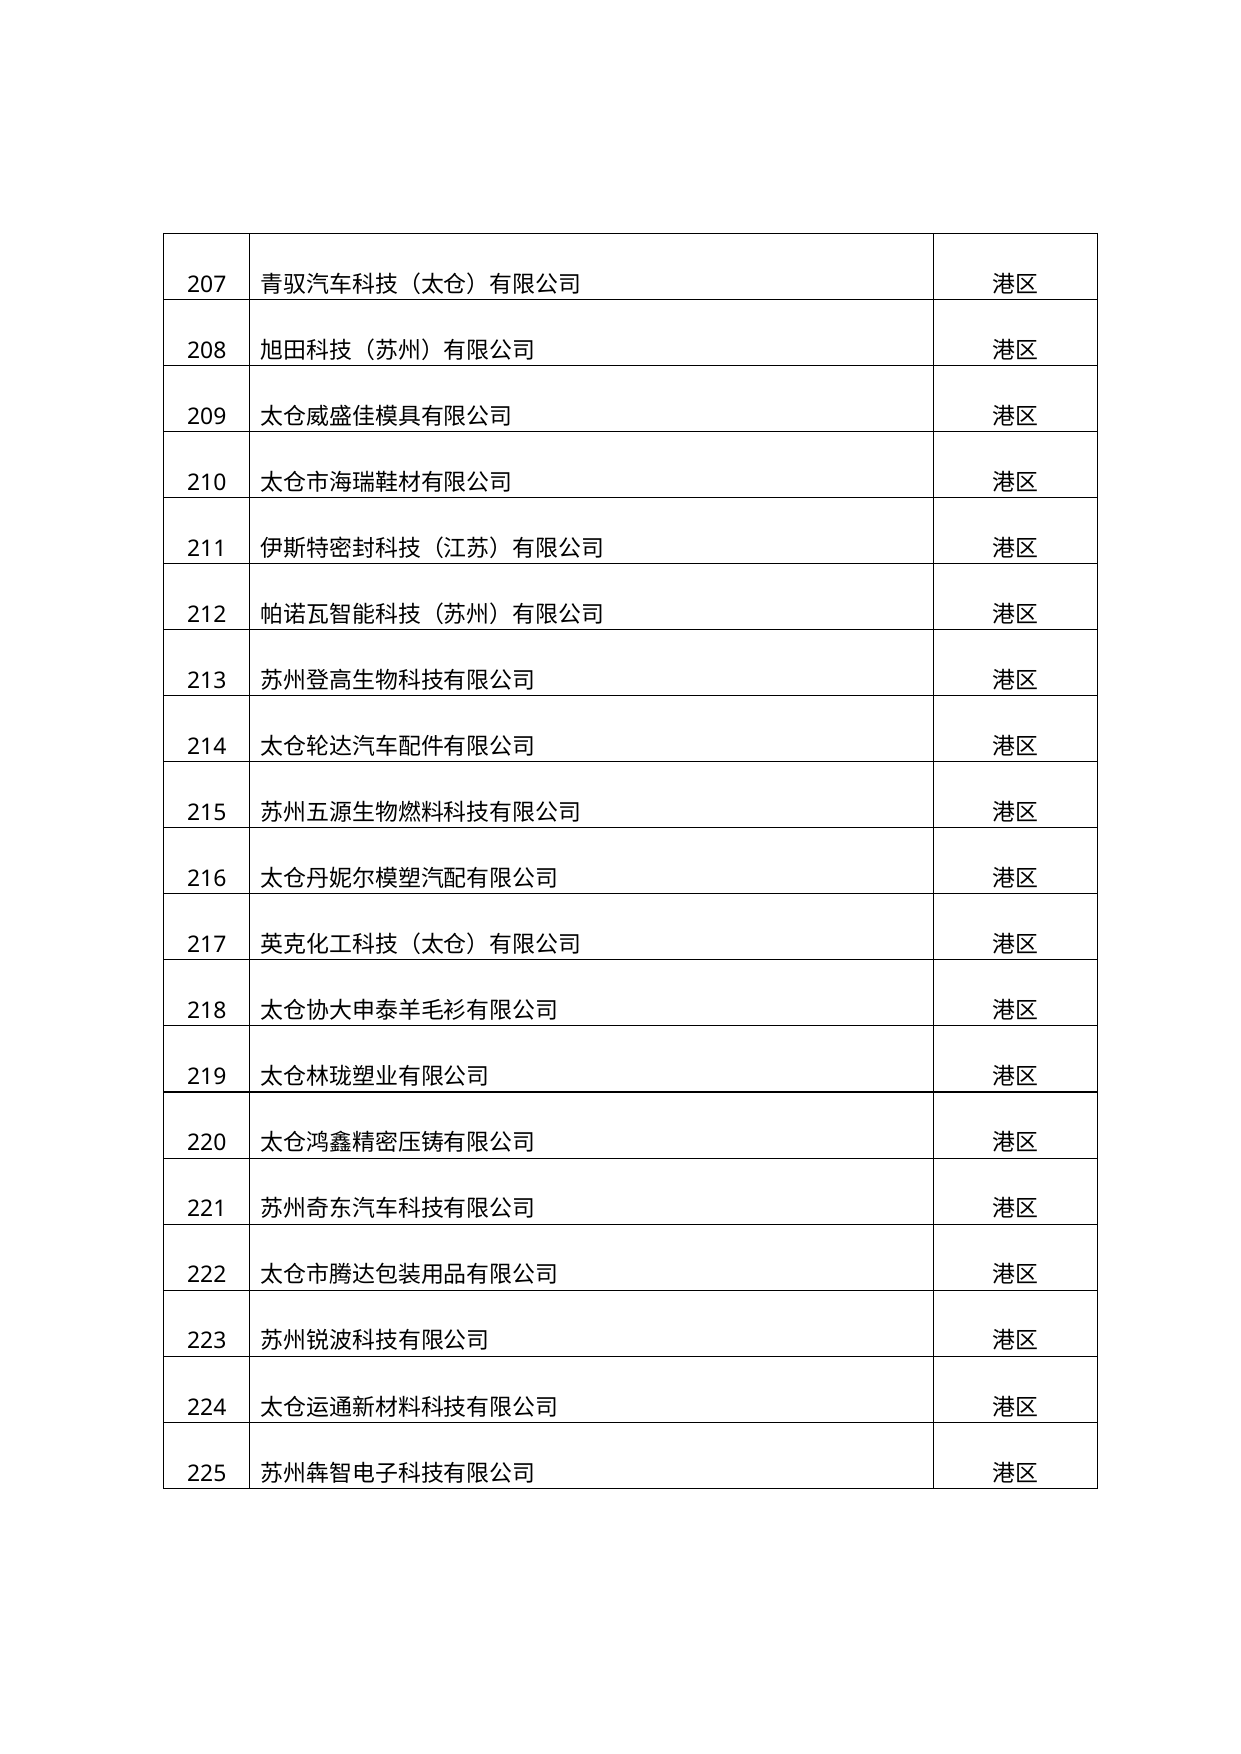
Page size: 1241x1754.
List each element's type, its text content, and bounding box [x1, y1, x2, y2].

table_cell 港区 [934, 498, 1097, 563]
table_cell 209 [164, 366, 249, 431]
table_cell 221 [164, 1159, 249, 1223]
table_cell 港区 [934, 762, 1097, 827]
table_cell 225 [164, 1423, 249, 1488]
table_cell 213 [164, 630, 249, 695]
table_cell 208 [164, 300, 249, 365]
table_cell 太仓威盛佳模具有限公司 [250, 366, 933, 431]
table_cell 210 [164, 432, 249, 497]
table_cell 苏州登高生物科技有限公司 [250, 630, 933, 695]
table_cell 港区 [934, 828, 1097, 893]
table_cell 太仓丹妮尔模塑汽配有限公司 [250, 828, 933, 893]
table_cell 港区 [934, 894, 1097, 959]
table_cell 港区 [934, 1225, 1097, 1289]
table_cell 211 [164, 498, 249, 563]
table_cell 215 [164, 762, 249, 827]
table_cell 太仓鸿鑫精密压铸有限公司 [250, 1093, 933, 1157]
table_cell 222 [164, 1225, 249, 1289]
table_cell 218 [164, 960, 249, 1025]
table_cell 港区 [934, 1291, 1097, 1356]
table_cell 伊斯特密封科技（江苏）有限公司 [250, 498, 933, 563]
table_cell 港区 [934, 432, 1097, 497]
table_cell 太仓协大申泰羊毛衫有限公司 [250, 960, 933, 1025]
table_cell 港区 [934, 234, 1097, 299]
table_cell 港区 [934, 1026, 1097, 1091]
table_cell 207 [164, 234, 249, 299]
table_cell 英克化工科技（太仓）有限公司 [250, 894, 933, 959]
table_cell 港区 [934, 564, 1097, 629]
table_cell 港区 [934, 1159, 1097, 1223]
table_cell 太仓市腾达包装用品有限公司 [250, 1225, 933, 1289]
table_cell 220 [164, 1093, 249, 1157]
table_cell 223 [164, 1291, 249, 1356]
table_cell 港区 [934, 1423, 1097, 1488]
table_cell 太仓市海瑞鞋材有限公司 [250, 432, 933, 497]
table_cell 苏州五源生物燃料科技有限公司 [250, 762, 933, 827]
table_cell 港区 [934, 300, 1097, 365]
table_cell 港区 [934, 1357, 1097, 1422]
table_cell 太仓林珑塑业有限公司 [250, 1026, 933, 1091]
table_cell 青驭汽车科技（太仓）有限公司 [250, 234, 933, 299]
table_cell 苏州奇东汽车科技有限公司 [250, 1159, 933, 1223]
table_cell 214 [164, 696, 249, 761]
table_cell 太仓轮达汽车配件有限公司 [250, 696, 933, 761]
table_cell 苏州犇智电子科技有限公司 [250, 1423, 933, 1488]
table_cell 旭田科技（苏州）有限公司 [250, 300, 933, 365]
table_cell 212 [164, 564, 249, 629]
table_cell 港区 [934, 1093, 1097, 1157]
table_cell 港区 [934, 696, 1097, 761]
table_cell 港区 [934, 630, 1097, 695]
table_cell 217 [164, 894, 249, 959]
table_cell 219 [164, 1026, 249, 1091]
table_cell 太仓运通新材料科技有限公司 [250, 1357, 933, 1422]
table_cell 港区 [934, 960, 1097, 1025]
table_cell 港区 [934, 366, 1097, 431]
table_cell 216 [164, 828, 249, 893]
table_cell 苏州锐波科技有限公司 [250, 1291, 933, 1356]
table_cell 224 [164, 1357, 249, 1422]
table_cell 帕诺瓦智能科技（苏州）有限公司 [250, 564, 933, 629]
